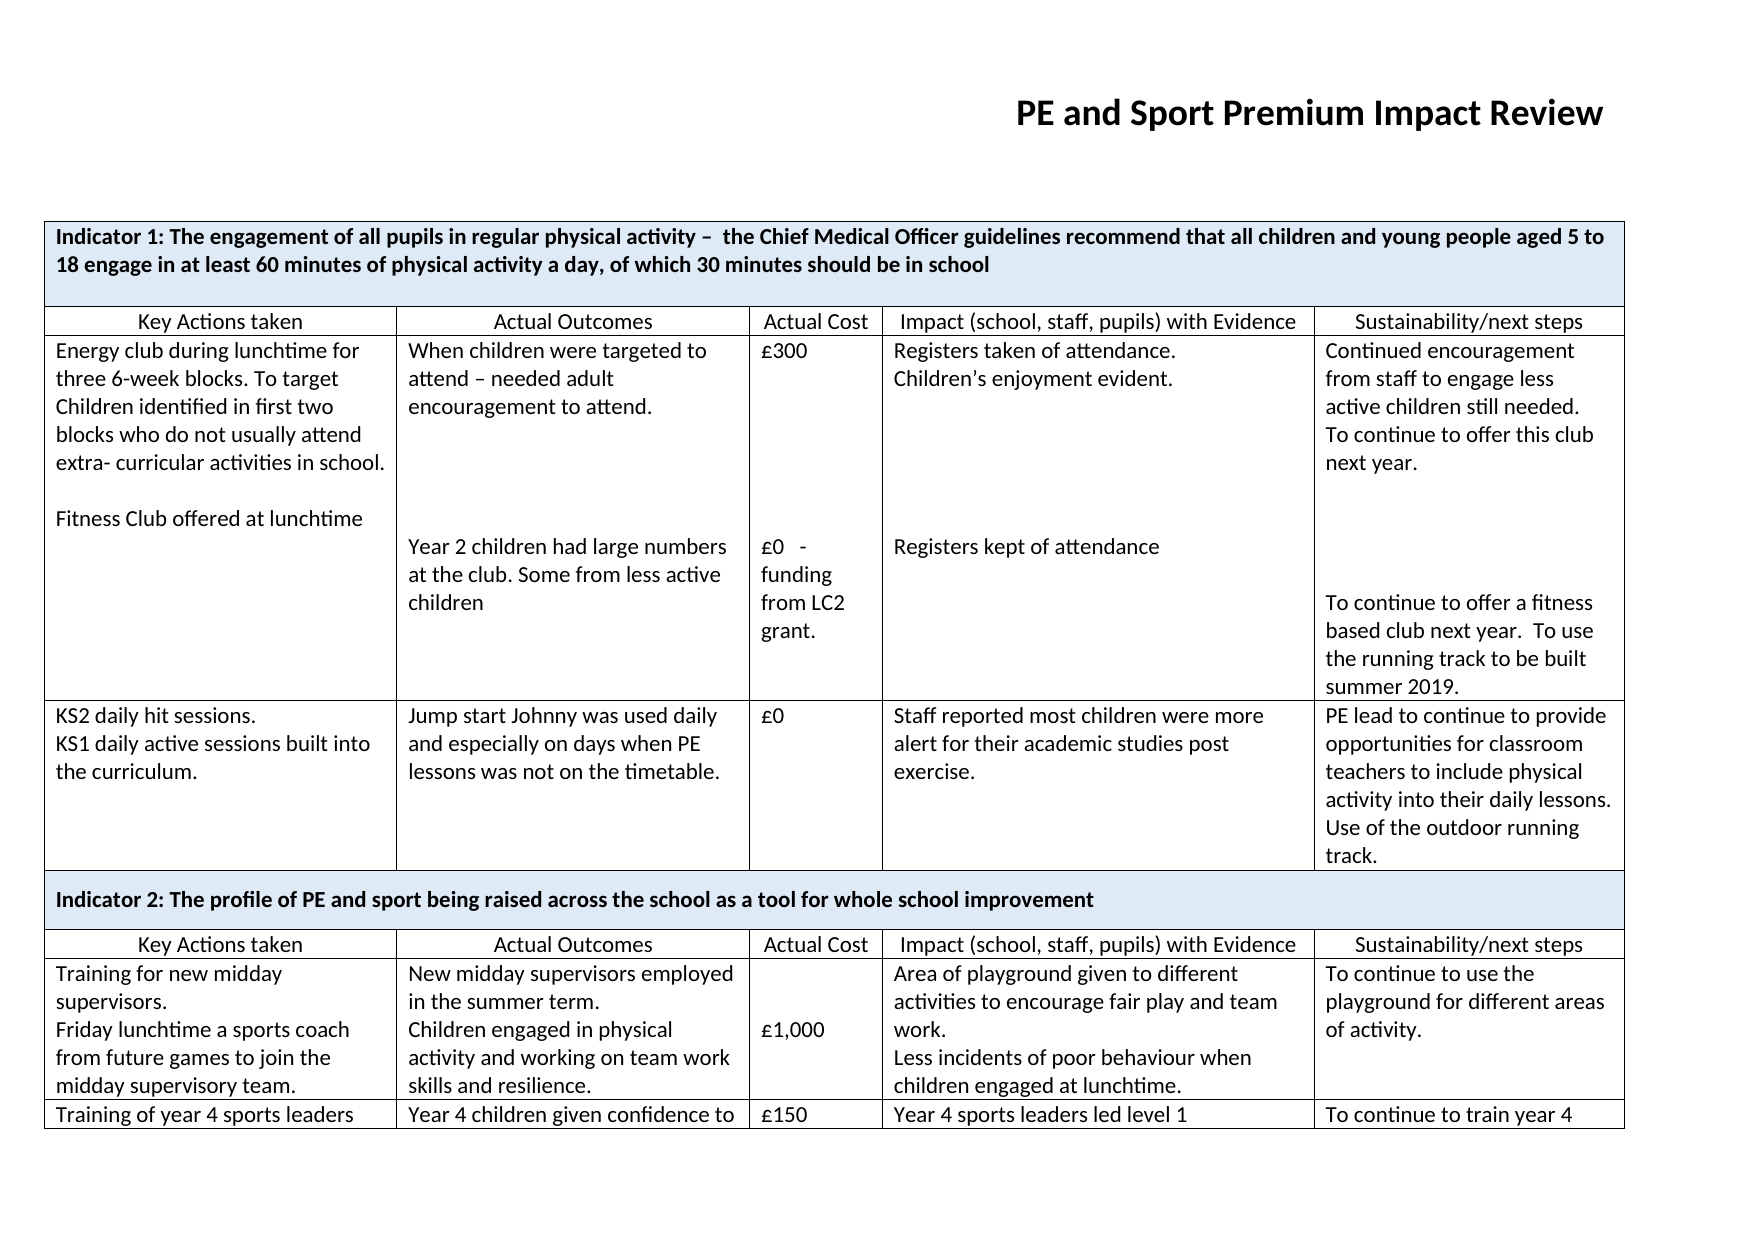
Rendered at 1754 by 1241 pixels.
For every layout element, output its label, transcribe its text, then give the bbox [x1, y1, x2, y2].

table_cell Sustainability/next steps [1315, 307, 1624, 335]
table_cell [1315, 1100, 1624, 1128]
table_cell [883, 1100, 1314, 1128]
table_cell Actual Cost [750, 307, 882, 335]
table_cell Actual Outcomes [397, 307, 749, 335]
table_cell When children were targeted to attend – needed adult encouragement to attend. Year 2 children had large numbers at the club. Some from less active children [397, 336, 749, 700]
table_cell Area of playground given to different activities to encourage fair play and team work. Less incidents of poor behaviour when children engaged at lunchtime. [883, 959, 1314, 1099]
table_cell To continue to use the playground for different areas of activity. [1315, 959, 1624, 1099]
table_cell Key Actions taken [45, 307, 396, 335]
table_cell Training for new midday supervisors. Friday lunchtime a sports coach from future games to join the midday supervisory team. [45, 959, 396, 1099]
table_cell Sustainability/next steps [1315, 930, 1624, 958]
table_cell Indicator 2: The profile of PE and sport being raised across the school as a tool for whole school improvement [45, 871, 1624, 929]
table_cell KS2 daily hit sessions. KS1 daily active sessions built into the curriculum. [45, 701, 396, 869]
table_cell £150 [750, 1100, 882, 1128]
table_cell New midday supervisors employed in the summer term. Children engaged in physical activity and working on team work skills and resilience. [397, 959, 749, 1099]
table_cell Jump start Johnny was used daily and especially on days when PE lessons was not on the timetable. [397, 701, 749, 869]
table_cell Actual Outcomes [397, 930, 749, 958]
table_cell Energy club during lunchtime for three 6-week blocks. To target Children identified in first two blocks who do not usually attend extra- curricular activities in school. Fitness Club offered at lunchtime [45, 336, 396, 700]
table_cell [45, 1100, 396, 1128]
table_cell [397, 1100, 749, 1128]
table_cell Continued encouragement from staff to engage less active children still needed. To continue to offer this club next year. To continue to offer a fitness based club next year. To use the running track to be built summer 2019. [1315, 336, 1624, 700]
table_cell Impact (school, staff, pupils) with Evidence [883, 307, 1314, 335]
table_cell Actual Cost [750, 930, 882, 958]
table_cell £0 [750, 701, 882, 869]
table_cell PE lead to continue to provide opportunities for classroom teachers to include physical activity into their daily lessons. Use of the outdoor running track. [1315, 701, 1624, 869]
table_cell Staff reported most children were more alert for their academic studies post exercise. [883, 701, 1314, 869]
table_cell Impact (school, staff, pupils) with Evidence [883, 930, 1314, 958]
text PE and Sport Premium Impact Review [118, 89, 1604, 134]
table_cell £1,000 [750, 959, 882, 1099]
table_header Indicator 1: The engagement of all pupils in regular physical activity – the Chief Medical Officer guidelines recommend that all children and young people aged 5 to 18 engage in at least 60 minutes of physical activity a day, of which 30 minutes should be in school [45, 222, 1624, 306]
table_cell Key Actions taken [45, 930, 396, 958]
table_cell £300 £0 - funding from LC2 grant. [750, 336, 882, 700]
table_cell Registers taken of attendance. Children’s enjoyment evident. Registers kept of attendance [883, 336, 1314, 700]
